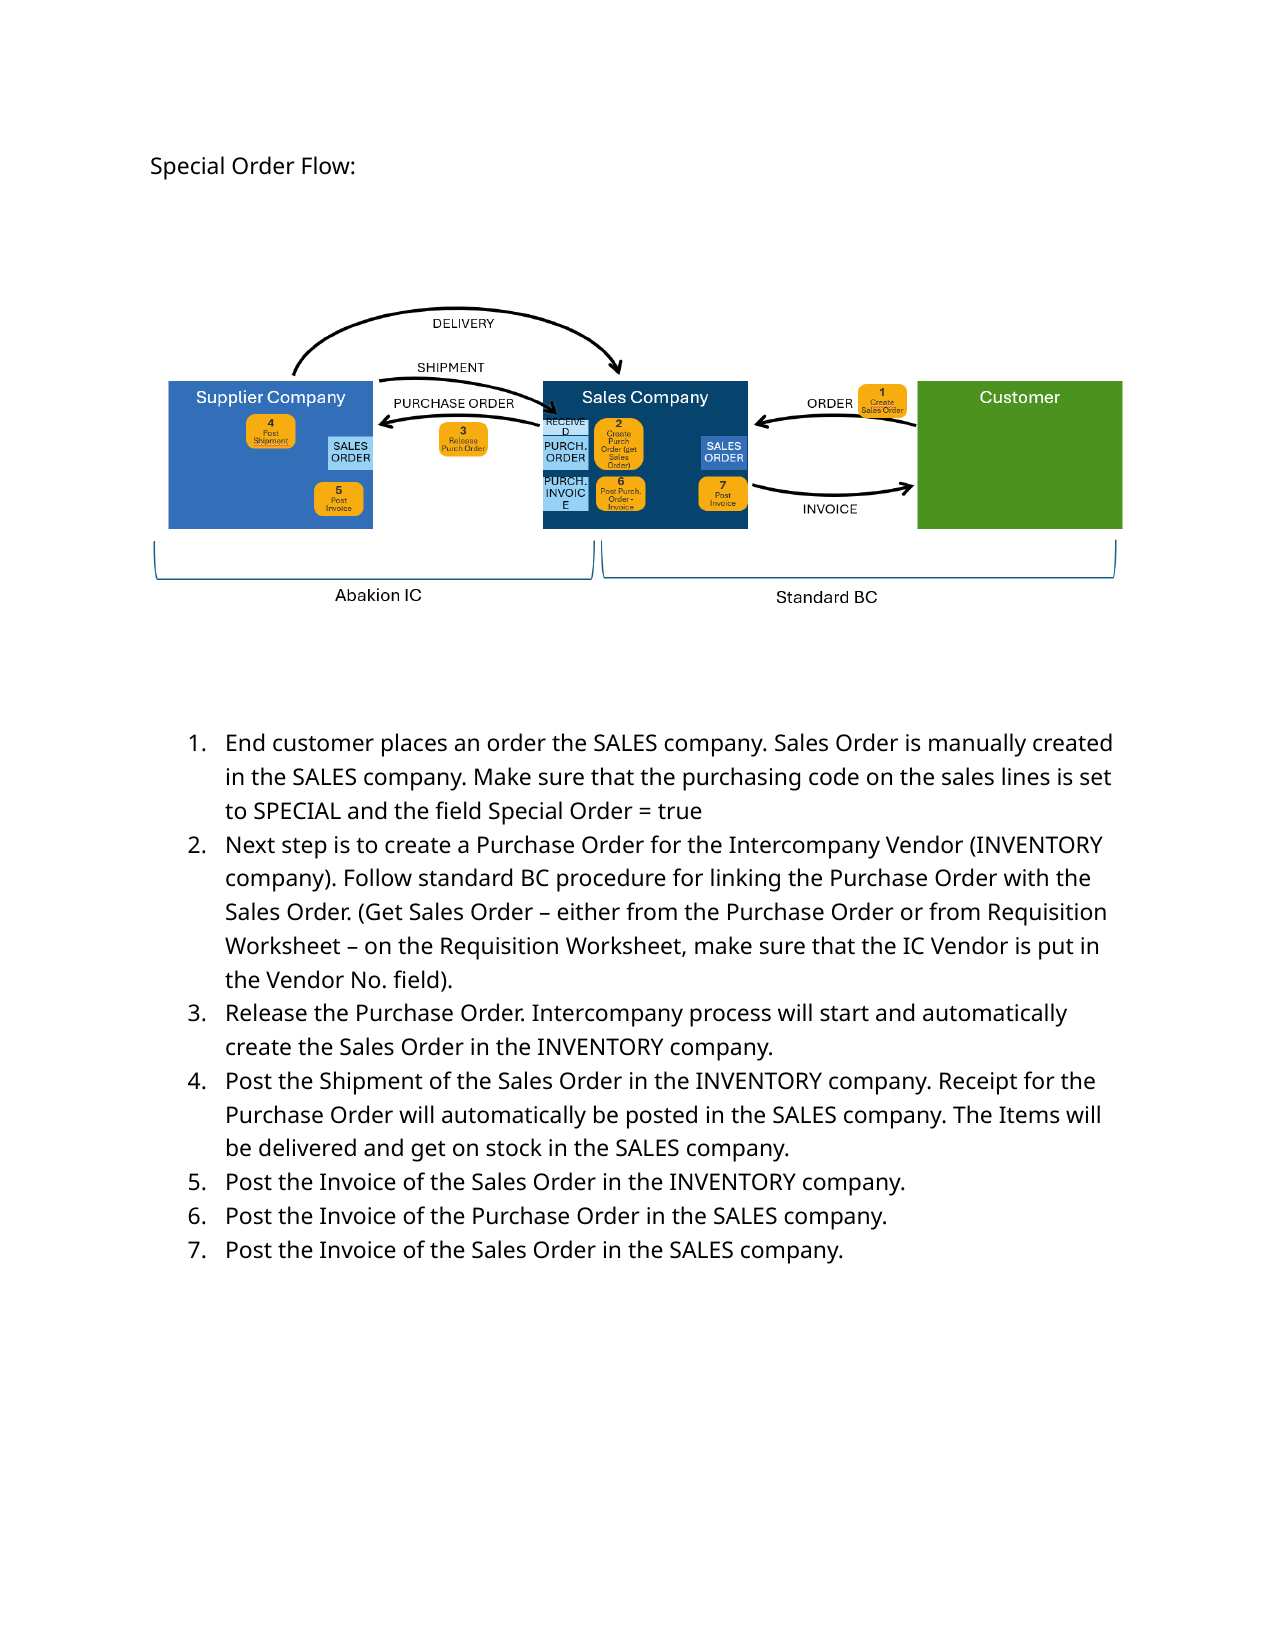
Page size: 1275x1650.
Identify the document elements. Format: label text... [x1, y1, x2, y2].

picture [150, 301, 1125, 608]
list Post the Invoice of the Purchase Order in the SALES company. [187, 1200, 1125, 1231]
list Post the Shipment of the Sales Order in the INVENTORY company. Receipt for the Purchase Order will automatically be posted in the SALES company. The Items will be delivered and get on stock in the SALES company. [187, 1065, 1125, 1164]
list Post the Invoice of the Sales Order in the SALES company. [187, 1234, 1125, 1265]
list End customer places an order the SALES company. Sales Order is manually created in the SALES company. Make sure that the purchasing code on the sales lines is set to SPECIAL and the field Special Order = true [187, 727, 1125, 826]
text Special Order Flow: [150, 150, 1125, 181]
list Next step is to create a Purchase Order for the Intercompany Vendor (INVENTORY company). Follow standard BC procedure for linking the Purchase Order with the Sales Order. (Get Sales Order – either from the Purchase Order or from Requisition Worksheet – on the Requisition Worksheet, make sure that the IC Vendor is put in the Vendor No. field). [187, 829, 1125, 995]
list Post the Invoice of the Sales Order in the INVENTORY company. [187, 1166, 1125, 1197]
list Release the Purchase Order. Intercompany process will start and automatically create the Sales Order in the INVENTORY company. [187, 997, 1125, 1062]
